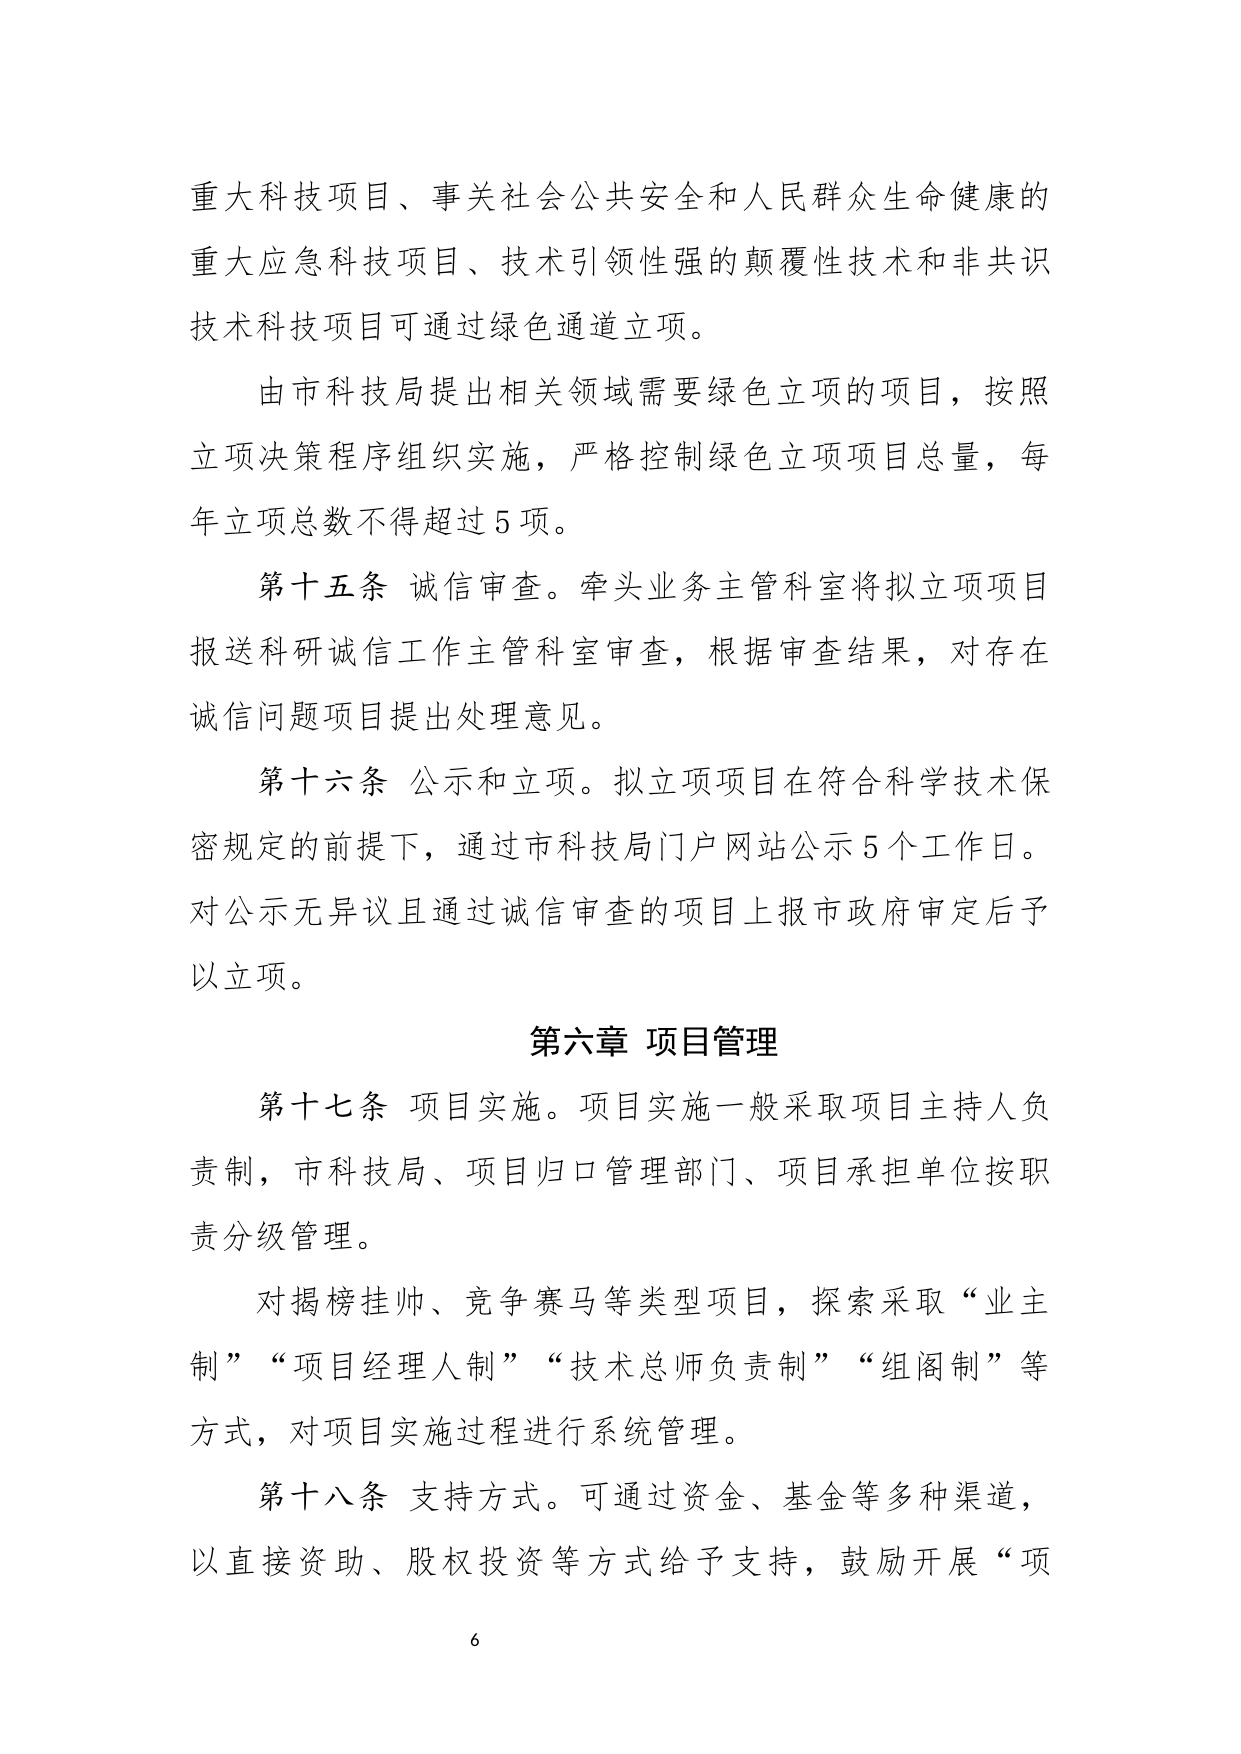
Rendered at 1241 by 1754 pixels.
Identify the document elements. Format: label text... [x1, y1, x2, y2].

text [187, 1462, 1053, 1592]
text 由市科技局提出相关领域需要绿色立项的项目，按照立项决策程序组织实施，严格控制绿色立项项目总量，每年立项总数不得超过5项。 [187, 357, 1053, 552]
text 第十六条 公示和立项。拟立项项目在符合科学技术保密规定的前提下，通过市科技局门户网站公示5个工作日。对公示无异议且通过诚信审查的项目上报市政府审定后予以立项。 [187, 747, 1053, 1007]
text 第十七条 项目实施。项目实施一般采取项目主持人负责制，市科技局、项目归口管理部门、项目承担单位按职责分级管理。 [187, 1072, 1053, 1267]
text 对揭榜挂帅、竞争赛马等类型项目，探索采取“业主制”“项目经理人制”“技术总师负责制”“组阁制”等方式，对项目实施过程进行系统管理。 [187, 1267, 1053, 1462]
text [187, 162, 1053, 357]
text 第六章 项目管理 [187, 1007, 1053, 1072]
text 第十五条 诚信审查。牵头业务主管科室将拟立项项目报送科研诚信工作主管科室审查，根据审查结果，对存在诚信问题项目提出处理意见。 [187, 552, 1053, 747]
